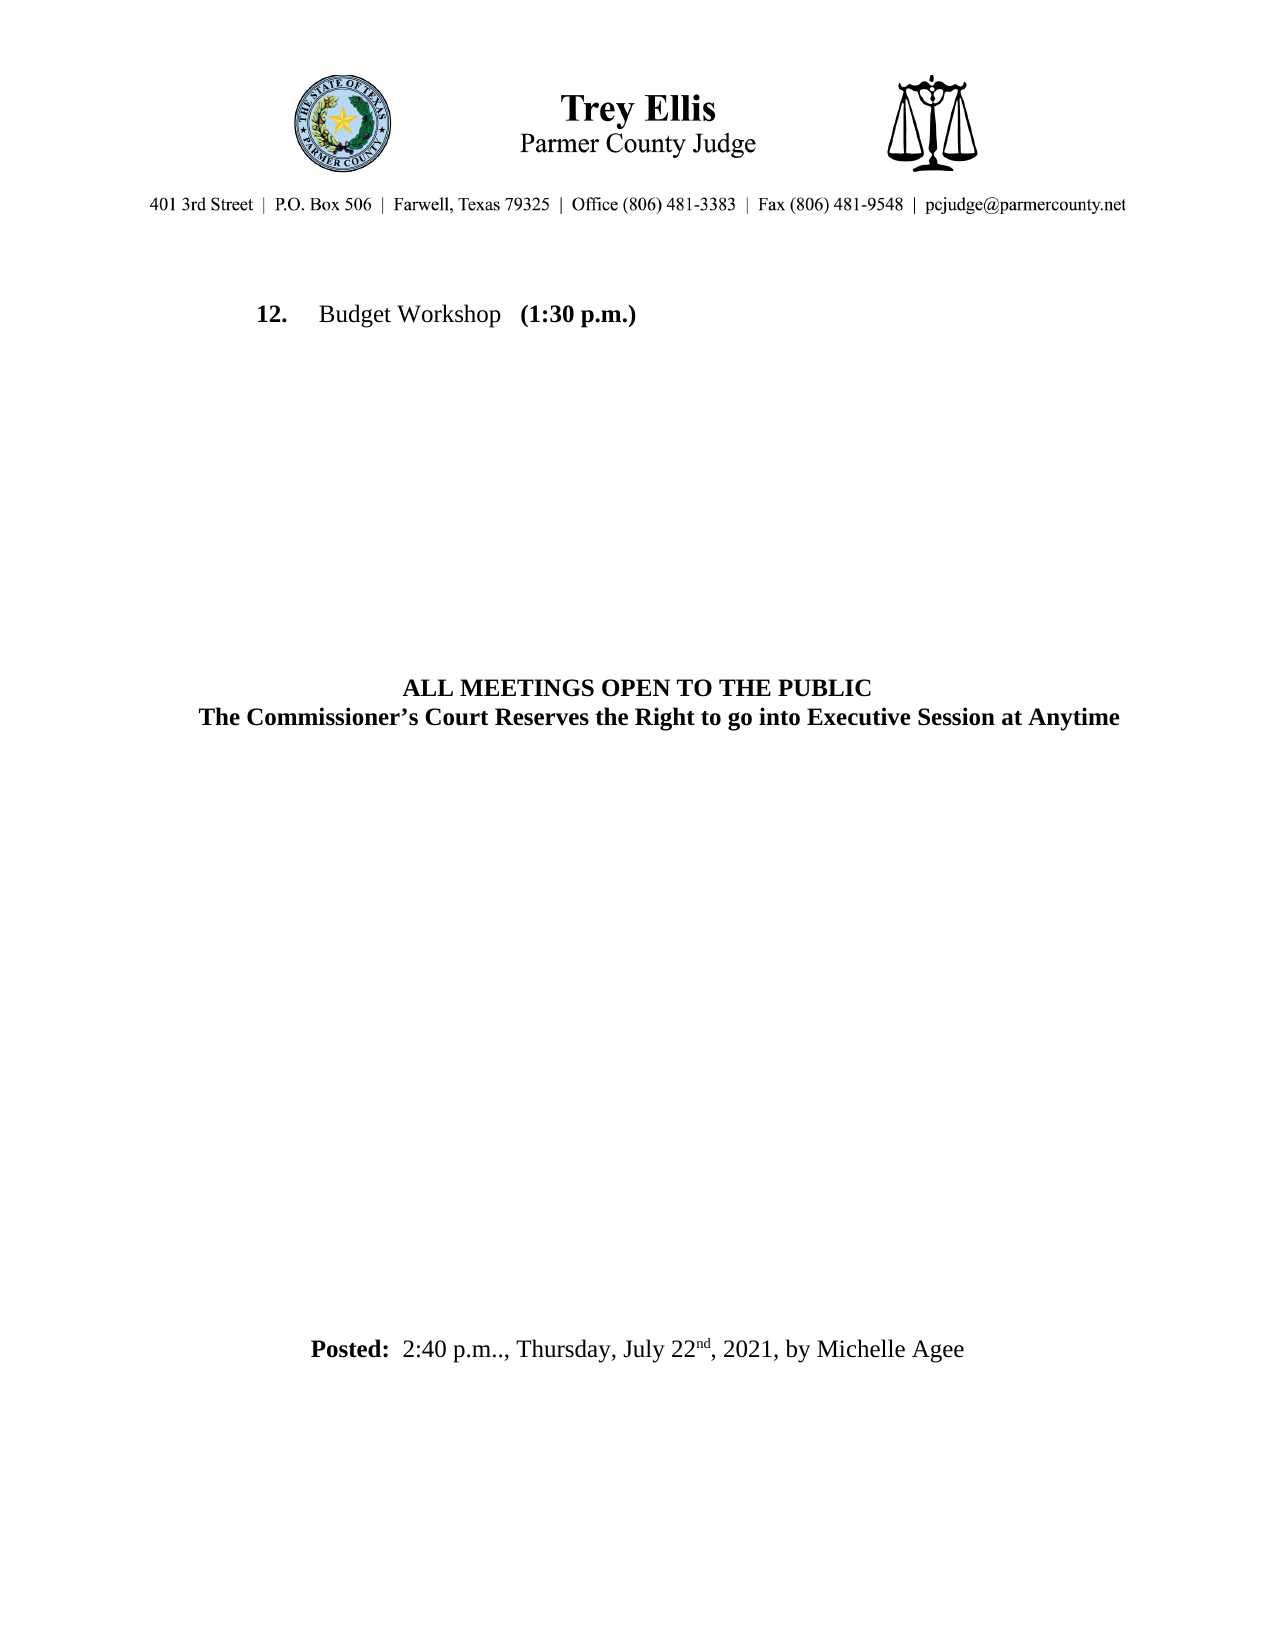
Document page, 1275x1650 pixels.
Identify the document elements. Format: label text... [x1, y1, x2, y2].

picture [150, 75, 1125, 214]
text ALL MEETINGS OPEN TO THE PUBLIC [150, 673, 1125, 702]
text 12. Budget Workshop (1:30 p.m.) [150, 299, 1125, 328]
text The Commissioner’s Court Reserves the Right to go into Executive Session at Anytime [150, 702, 1125, 731]
text Posted: 2:40 p.m.., Thursday, July 22nd, 2021, by Michelle Agee [150, 1334, 1125, 1363]
